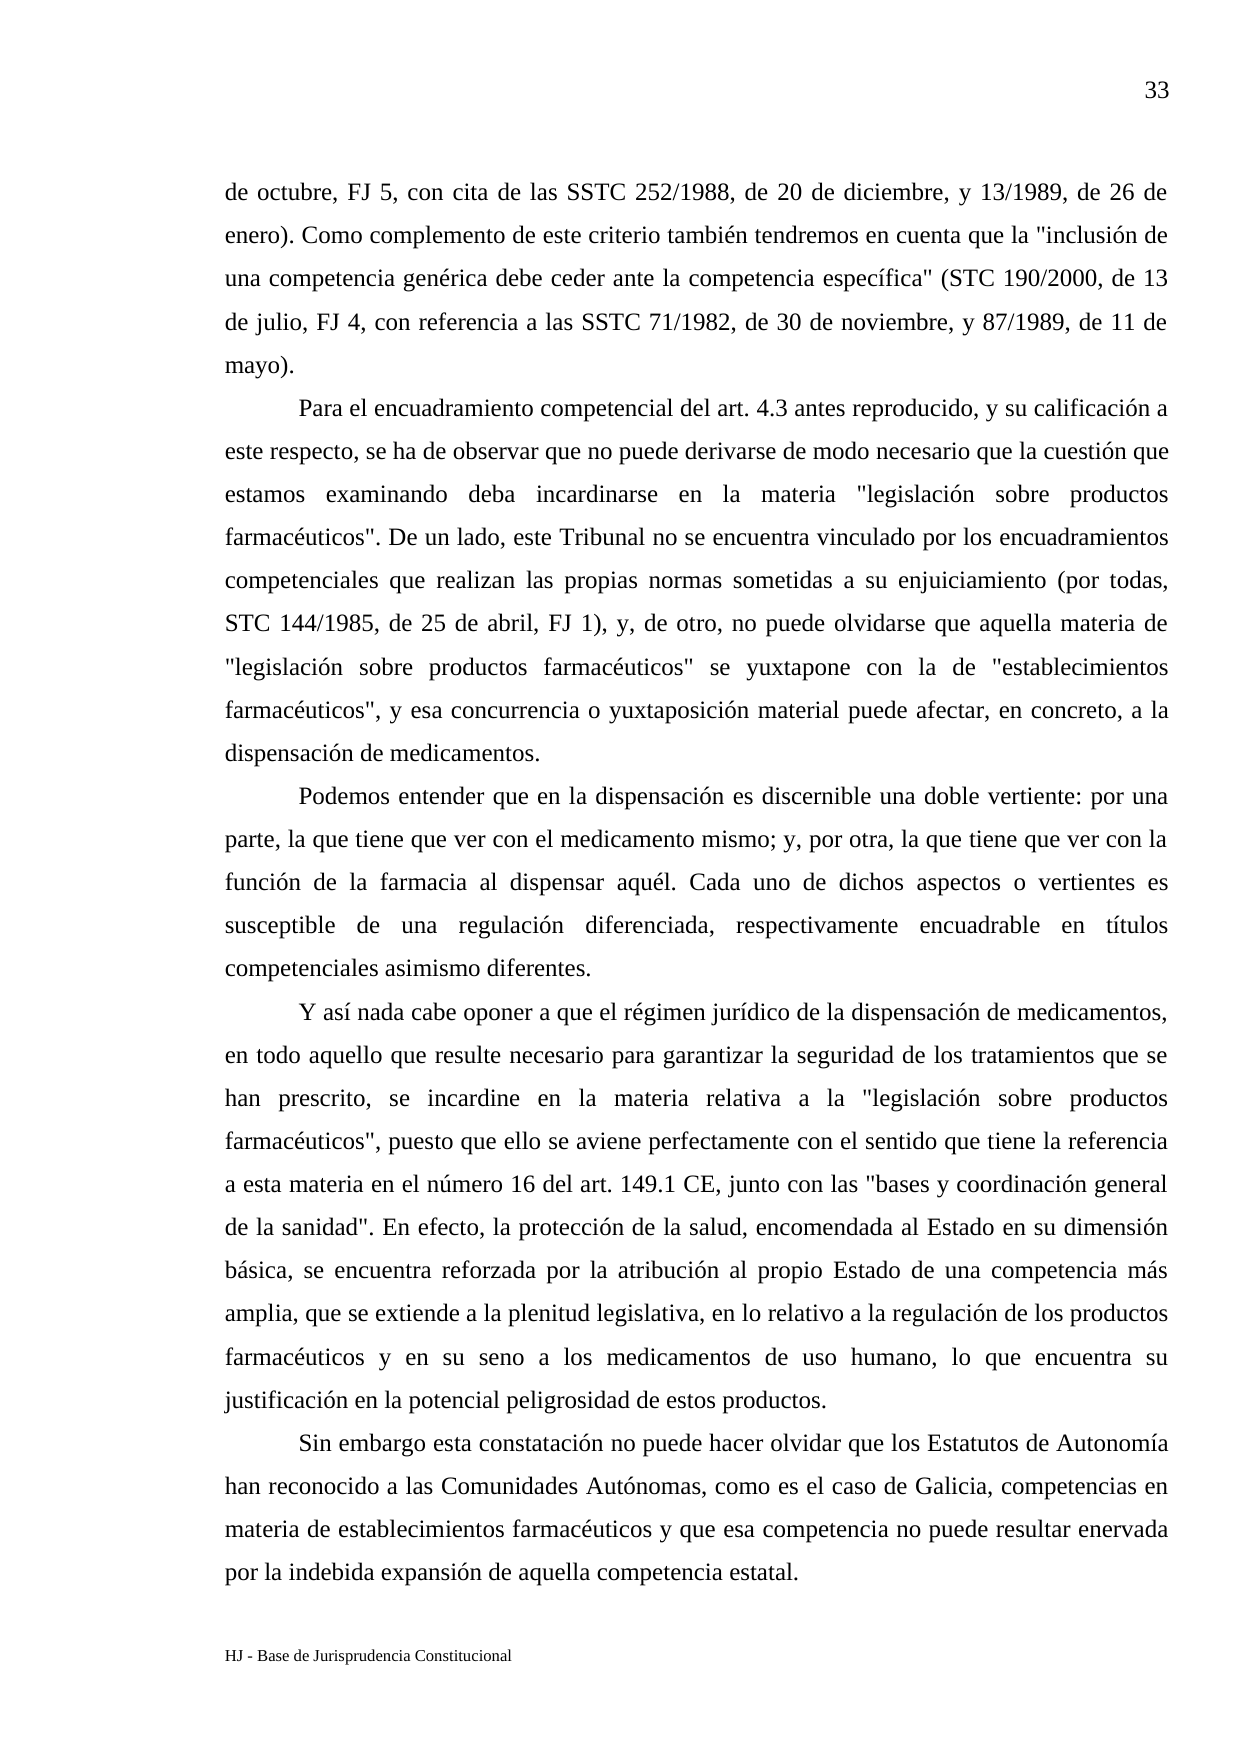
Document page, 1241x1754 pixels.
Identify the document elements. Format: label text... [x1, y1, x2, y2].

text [224, 177, 1169, 378]
text Podemos entender que en la dispensación es discernible una doble vertiente: por una parte, la que tiene que ver con el medicamento mismo; y, por otra, la que tiene que ver con la función de la farmacia al dispensar aquél. Cada uno de dichos aspectos o vertientes es susceptible de una regulación diferenciada, respectivamente encuadrable en títulos competenciales asimismo diferentes. [224, 781, 1169, 982]
text Y así nada cabe oponer a que el régimen jurídico de la dispensación de medicamentos, en todo aquello que resulte necesario para garantizar la seguridad de los tratamientos que se han prescrito, se incardine en la materia relativa a la "legislación sobre productos farmacéuticos", puesto que ello se aviene perfectamente con el sentido que tiene la referencia a esta materia en el número 16 del art. 149.1 CE, junto con las "bases y coordinación general de la sanidad". En efecto, la protección de la salud, encomendada al Estado en su dimensión básica, se encuentra reforzada por la atribución al propio Estado de una competencia más amplia, que se extiende a la plenitud legislativa, en lo relativo a la regulación de los productos farmacéuticos y en su seno a los medicamentos de uso humano, lo que encuentra su justificación en la potencial peligrosidad de estos productos. [224, 997, 1169, 1413]
text Para el encuadramiento competencial del art. 4.3 antes reproducido, y su calificación a este respecto, se ha de observar que no puede derivarse de modo necesario que la cuestión que estamos examinando deba incardinarse en la materia "legislación sobre productos farmacéuticos". De un lado, este Tribunal no se encuentra vinculado por los encuadramientos competenciales que realizan las propias normas sometidas a su enjuiciamiento (por todas, STC 144/1985, de 25 de abril, FJ 1), y, de otro, no puede olvidarse que aquella materia de "legislación sobre productos farmacéuticos" se yuxtapone con la de "establecimientos farmacéuticos", y esa concurrencia o yuxtaposición material puede afectar, en concreto, a la dispensación de medicamentos. [224, 393, 1169, 767]
text Sin embargo esta constatación no puede hacer olvidar que los Estatutos de Autonomía han reconocido a las Comunidades Autónomas, como es el caso de Galicia, competencias en materia de establecimientos farmacéuticos y que esa competencia no puede resultar enervada por la indebida expansión de aquella competencia estatal. [224, 1428, 1169, 1586]
